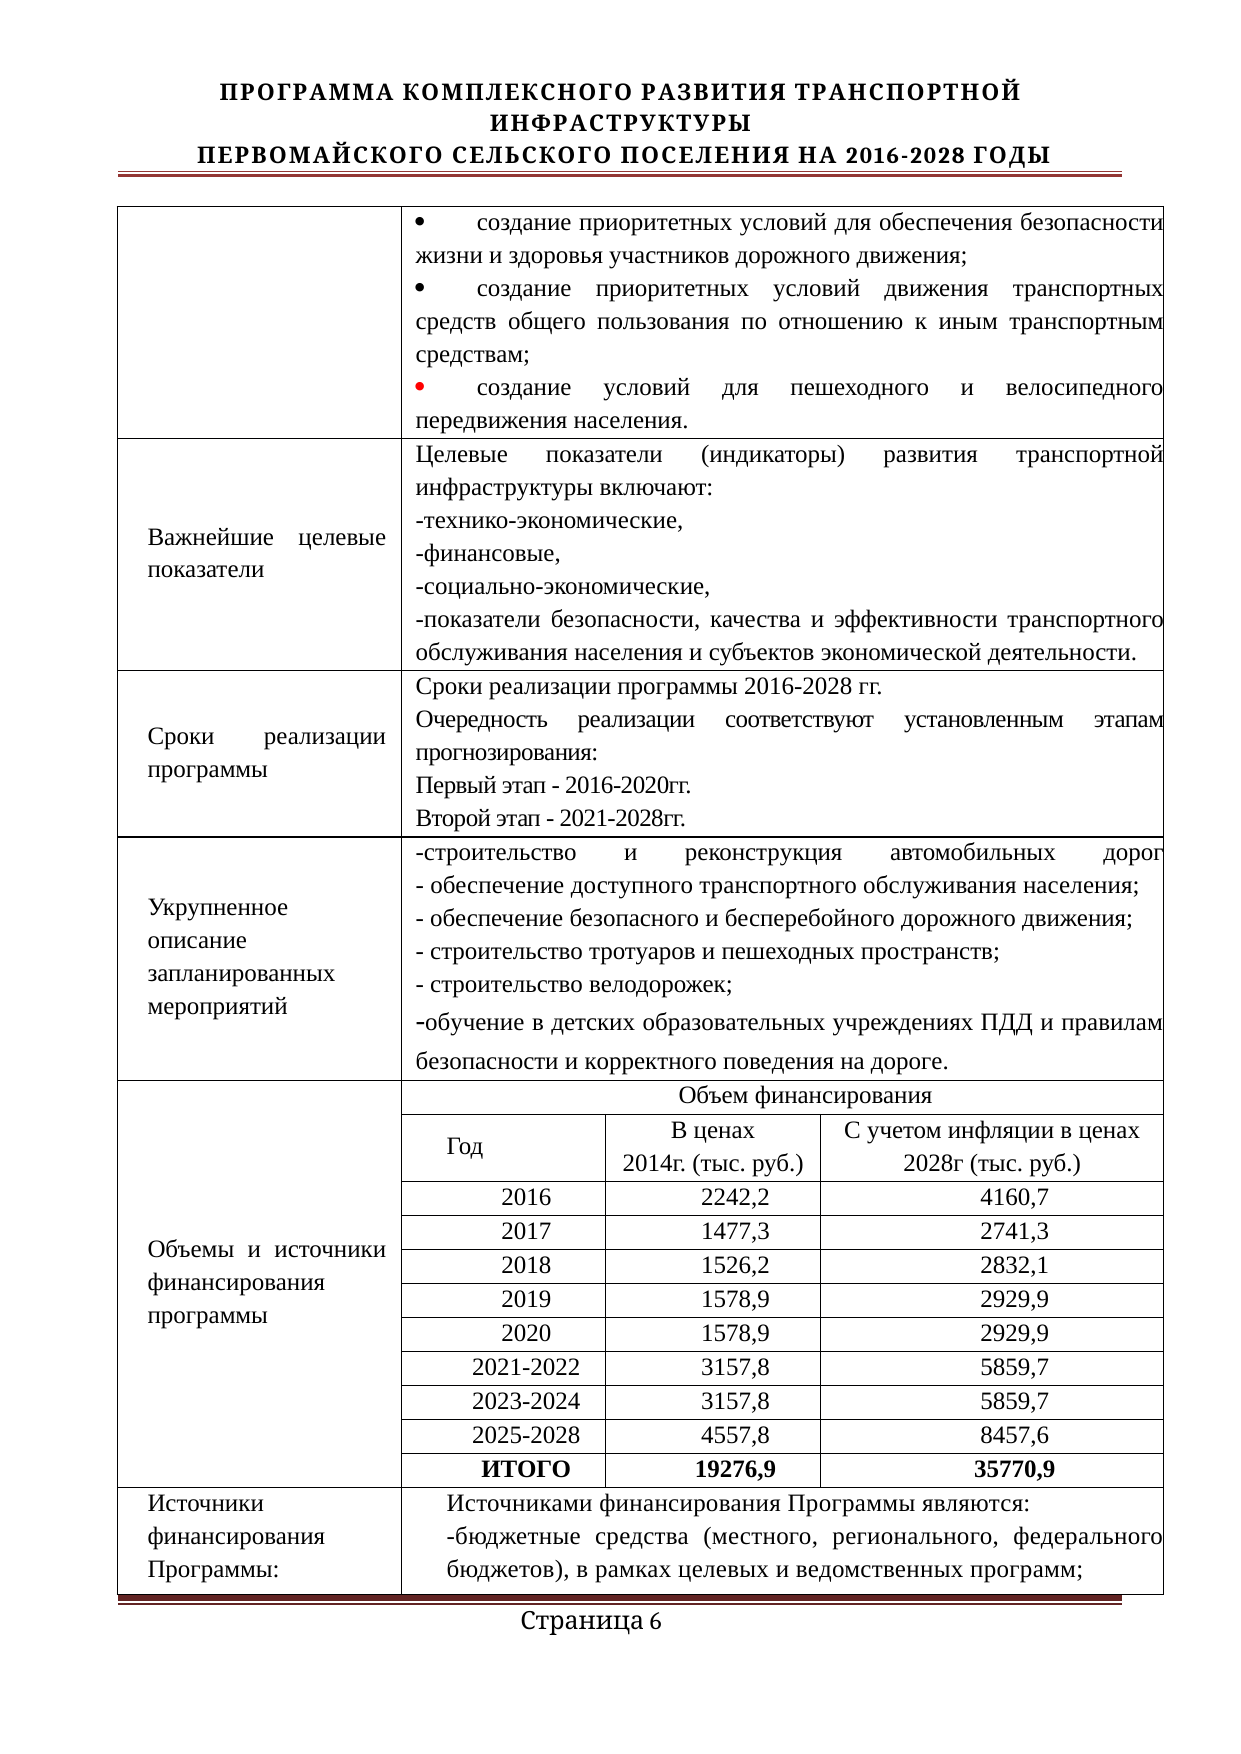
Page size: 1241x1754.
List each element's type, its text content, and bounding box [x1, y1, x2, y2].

table_cell ИТОГО [402, 1454, 605, 1487]
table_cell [402, 1488, 1163, 1594]
table_cell 2929,9 [821, 1284, 1163, 1317]
table_cell Важнейшие целевые показатели [118, 439, 401, 670]
table_cell 1578,9 [606, 1318, 820, 1351]
table_cell 19276,9 [606, 1454, 820, 1487]
table_cell Сроки реализации программы 2016-2028 гг. Очередность реализации соответствуют установленным этапам прогнозирования: Первый этап - 2016-2020гг. Второй этап - 2021-2028гг. [402, 671, 1163, 836]
table_cell 2018 [402, 1250, 605, 1283]
table_cell Сроки реализации программы [118, 671, 401, 836]
table_cell 2025-2028 [402, 1420, 605, 1453]
table_cell 1578,9 [606, 1284, 820, 1317]
table_cell Целевые показатели (индикаторы) развития транспортной инфраструктуры включают: -технико-экономические, -финансовые, -социально-экономические, -показатели безопасности, качества и эффективности транспортного обслуживания населения и субъектов экономической деятельности. [402, 439, 1163, 670]
table_cell Укрупненное описание запланированных мероприятий [118, 838, 401, 1079]
table_cell 2741,3 [821, 1216, 1163, 1249]
table_cell 2832,1 [821, 1250, 1163, 1283]
table_cell 35770,9 [821, 1454, 1163, 1487]
table_cell -строительство и реконструкция автомобильных дорог - обеспечение доступного транспортного обслуживания населения; - обеспечение безопасного и бесперебойного дорожного движения; - строительство тротуаров и пешеходных пространств; - строительство велодорожек; -обучение в детских образовательных учреждениях ПДД и правилам безопасности и корректного поведения на дороге. [402, 838, 1163, 1079]
table_cell 3157,8 [606, 1386, 820, 1419]
table_cell 2242,2 [606, 1182, 820, 1215]
table_cell 1526,2 [606, 1250, 820, 1283]
table_cell 5859,7 [821, 1352, 1163, 1385]
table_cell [118, 1488, 401, 1594]
table_cell 1477,3 [606, 1216, 820, 1249]
table_cell 2016 [402, 1182, 605, 1215]
table_cell Объем финансирования [402, 1081, 1163, 1114]
table_cell 2017 [402, 1216, 605, 1249]
table_cell Год [402, 1115, 605, 1181]
table_cell 4557,8 [606, 1420, 820, 1453]
table_cell Объемы и источники финансирования программы [118, 1081, 401, 1487]
table_cell 3157,8 [606, 1352, 820, 1385]
table_cell 4160,7 [821, 1182, 1163, 1215]
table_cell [402, 207, 1163, 438]
table_cell С учетом инфляции в ценах 2028г (тыс. руб.) [821, 1115, 1163, 1181]
table_cell 2929,9 [821, 1318, 1163, 1351]
table_cell 2020 [402, 1318, 605, 1351]
table_cell 2021-2022 [402, 1352, 605, 1385]
table_cell 5859,7 [821, 1386, 1163, 1419]
table_cell 8457,6 [821, 1420, 1163, 1453]
table_cell В ценах 2014г. (тыс. руб.) [606, 1115, 820, 1181]
table_cell 2019 [402, 1284, 605, 1317]
table_cell 2023-2024 [402, 1386, 605, 1419]
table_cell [118, 207, 401, 438]
